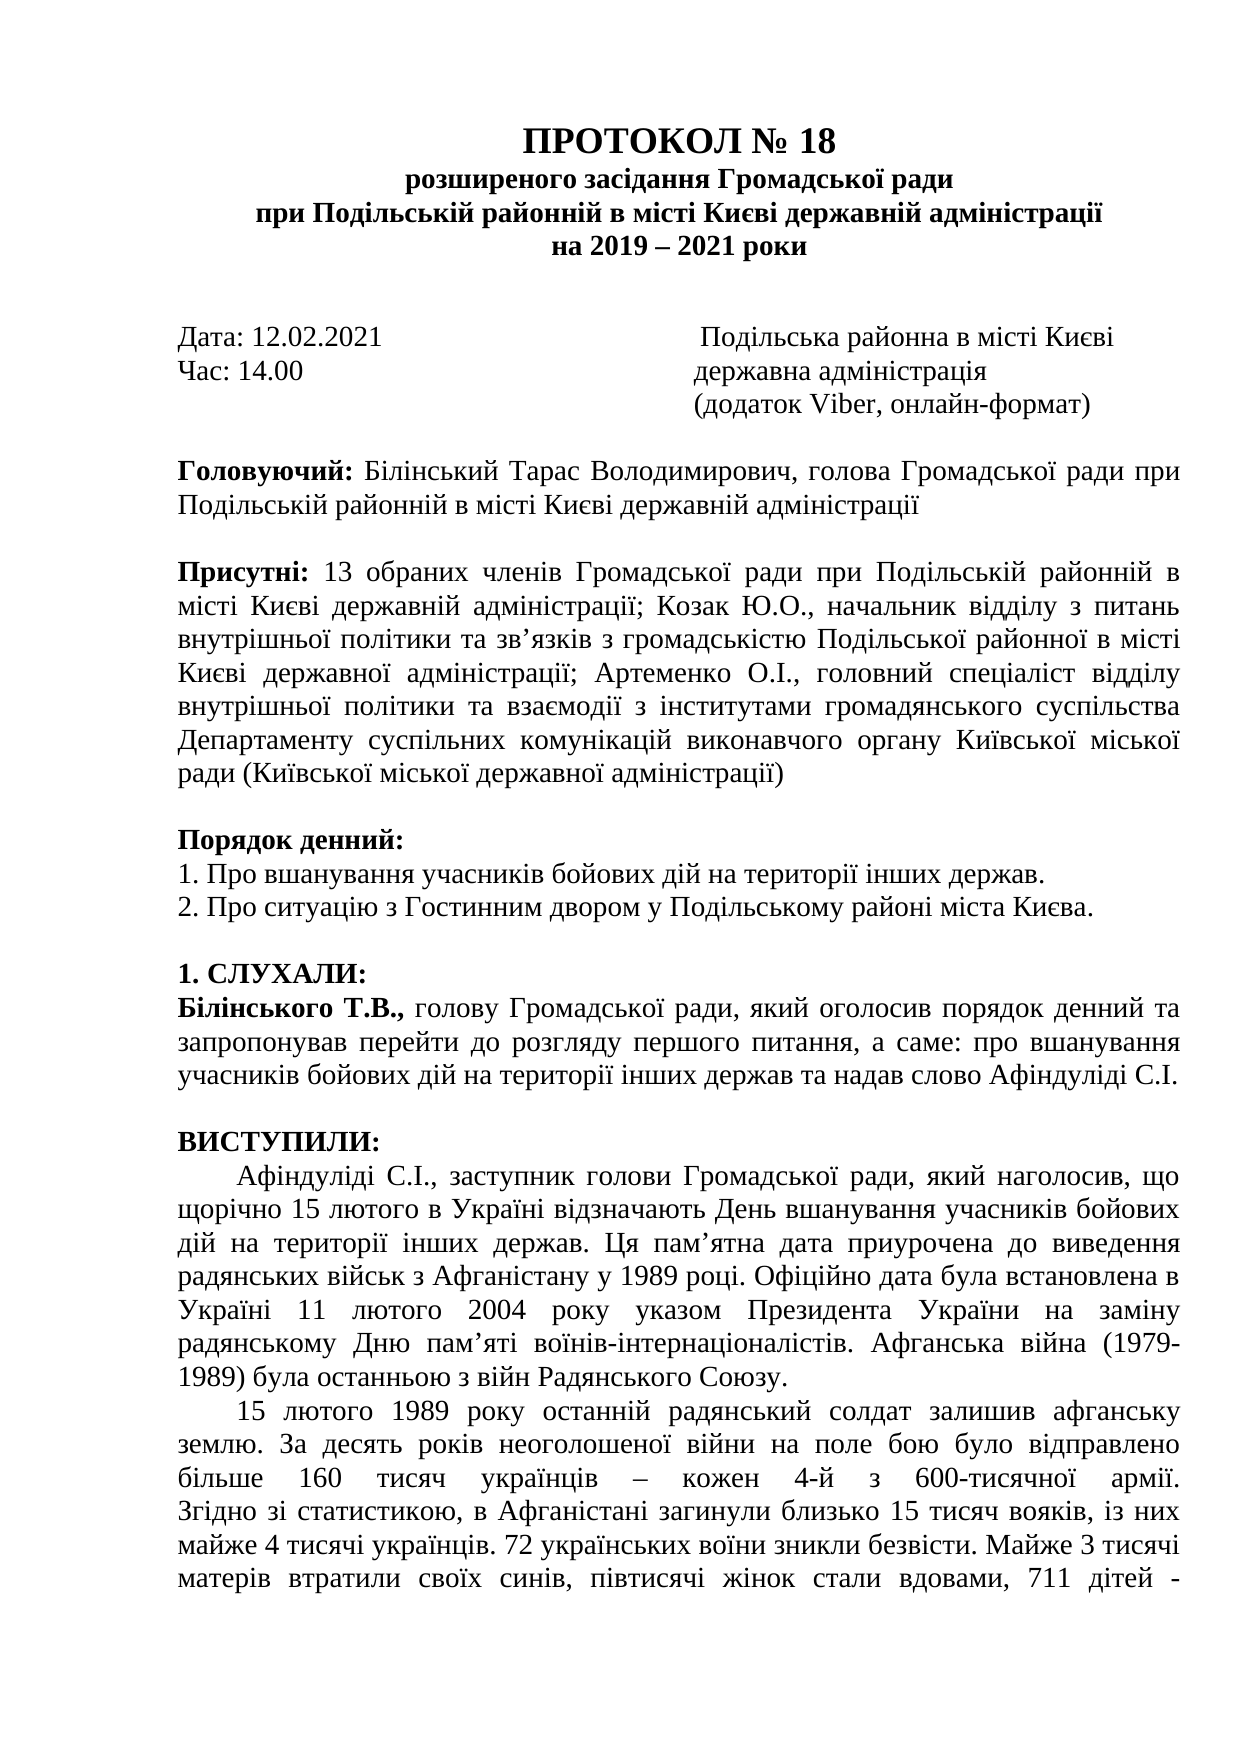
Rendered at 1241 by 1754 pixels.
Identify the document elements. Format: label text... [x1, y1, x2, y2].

text Головуючий: Білінський Тарас Володимирович, голова Громадської ради при Подільській районній в місті Києві державній адміністрації [177, 453, 1181, 521]
text 1. Про вшанування учасників бойових дій на території інших держав. [177, 856, 1181, 889]
text розширеного засідання Громадської ради [177, 161, 1181, 195]
list Білінського Т.В., голову Громадської ради, який оголосив порядок денний та запропонував перейти до розгляду першого питання, а саме: про вшанування учасників бойових дій на території інших держав та надав слово Афіндуліді С.І. [177, 990, 1181, 1091]
text при Подільській районній в місті Києві державній адміністрації [177, 195, 1181, 228]
text Час: 14.00 державна адміністрація [177, 353, 1181, 386]
text Присутні: 13 обраних членів Громадської ради при Подільській районній в місті Києві державній адміністрації; Козак Ю.О., начальник відділу з питань внутрішньої політики та зв’язків з громадськістю Подільської районної в місті Києві державної адміністрації; Артеменко О.І., головний спеціаліст відділу внутрішньої політики та взаємодії з інститутами громадянського суспільства Департаменту суспільних комунікацій виконавчого органу Київської міської ради (Київської міської державної адміністрації) [177, 554, 1181, 789]
list СЛУХАЛИ: [177, 957, 1181, 990]
text на 2019 – 2021 роки [177, 228, 1181, 262]
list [177, 1393, 1181, 1594]
text ВИСТУПИЛИ: [177, 1124, 1181, 1158]
text (додаток Viber, онлайн-формат) [177, 386, 1181, 420]
text ПРОТОКОЛ № 18 [177, 118, 1181, 161]
text Дата: 12.02.2021 Подільська районна в місті Києві [177, 319, 1181, 353]
list Афіндуліді С.І., заступник голови Громадської ради, який наголосив, що щорічно 15 лютого в Україні відзначають День вшанування учасників бойових дій на території інших держав. Ця пам’ятна дата приурочена до виведення радянських військ з Афганістану у 1989 році. Офіційно дата була встановлена в Україні 11 лютого 2004 року указом Президента України на заміну радянському Дню пам’яті воїнів-інтернаціоналістів. Афганська війна (1979-1989) була останньою з війн Радянського Союзу. [177, 1158, 1181, 1393]
text Порядок денний: [177, 822, 1181, 856]
text 2. Про ситуацію з Гостинним двором у Подільському районі міста Києва. [177, 889, 1181, 923]
